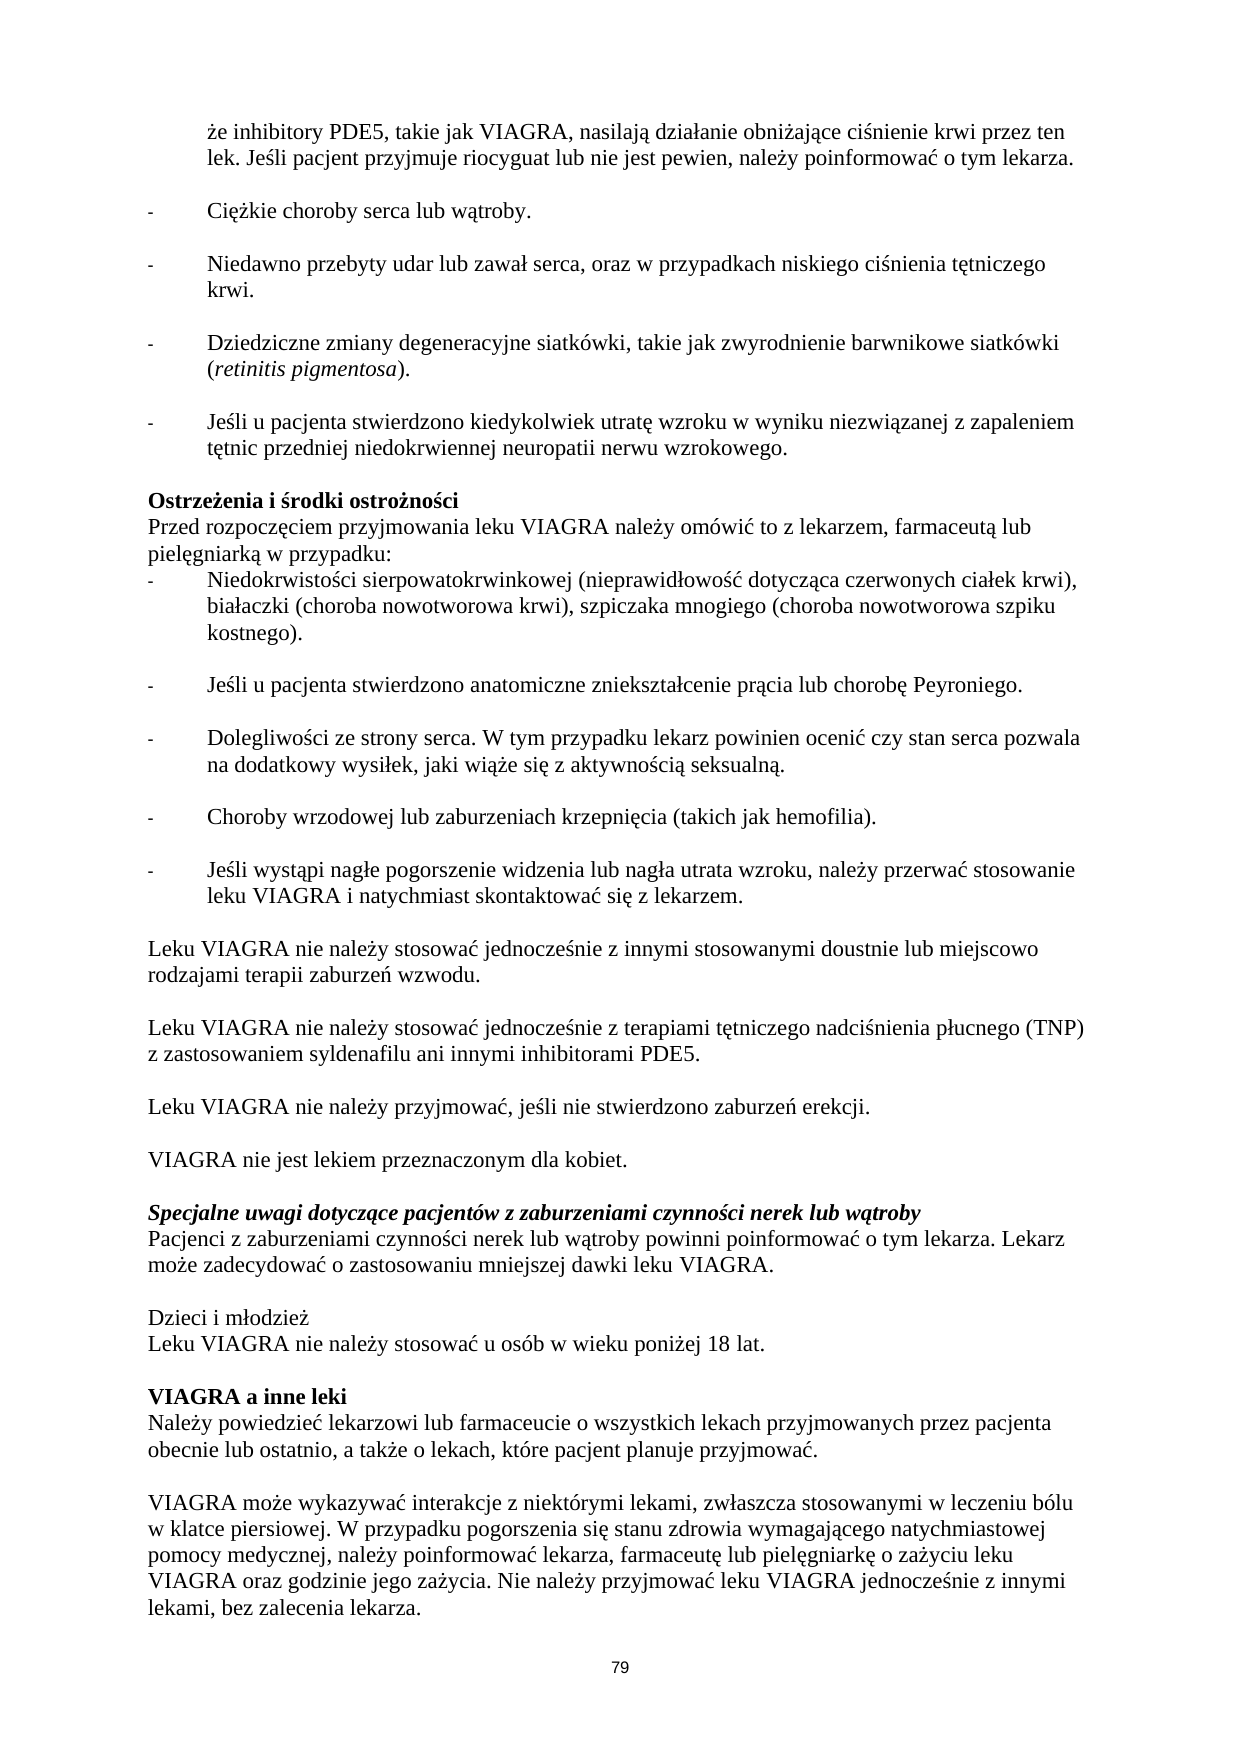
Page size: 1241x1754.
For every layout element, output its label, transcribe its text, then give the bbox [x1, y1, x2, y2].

list Dziedziczne zmiany degeneracyjne siatkówki, takie jak zwyrodnienie barwnikowe siatkówki (retinitis pigmentosa). [148, 329, 1092, 382]
text Leku VIAGRA nie należy stosować jednocześnie z terapiami tętniczego nadciśnienia płucnego (TNP) z zastosowaniem syldenafilu ani innymi inhibitorami PDE5. [148, 1014, 1092, 1067]
text Dzieci i młodzież [148, 1304, 1092, 1330]
text Leku VIAGRA nie należy stosować jednocześnie z innymi stosowanymi doustnie lub miejscowo rodzajami terapii zaburzeń wzwodu. [148, 935, 1092, 988]
text Specjalne uwagi dotyczące pacjentów z zaburzeniami czynności nerek lub wątroby [148, 1199, 1092, 1225]
text Leku VIAGRA nie należy stosować u osób w wieku poniżej 18 lat. [148, 1330, 1092, 1357]
text VIAGRA a inne leki [148, 1383, 1092, 1409]
list Ciężkie choroby serca lub wątroby. [148, 197, 1092, 223]
list Jeśli u pacjenta stwierdzono kiedykolwiek utratę wzroku w wyniku niezwiązanej z zapaleniem tętnic przedniej niedokrwiennej neuropatii nerwu wzrokowego. [148, 408, 1092, 461]
list Niedawno przebyty udar lub zawał serca, oraz w przypadkach niskiego ciśnienia tętniczego krwi. [148, 250, 1092, 303]
text Leku VIAGRA nie należy przyjmować, jeśli nie stwierdzono zaburzeń erekcji. [148, 1093, 1092, 1119]
text Należy powiedzieć lekarzowi lub farmaceucie o wszystkich lekach przyjmowanych przez pacjenta obecnie lub ostatnio, a także o lekach, które pacjent planuje przyjmować. [148, 1409, 1092, 1462]
text Przed rozpoczęciem przyjmowania leku VIAGRA należy omówić to z lekarzem, farmaceutą lub pielęgniarką w przypadku: [148, 513, 1092, 566]
text VIAGRA może wykazywać interakcje z niektórymi lekami, zwłaszcza stosowanymi w leczeniu bólu w klatce piersiowej. W przypadku pogorszenia się stanu zdrowia wymagającego natychmiastowej pomocy medycznej, należy poinformować lekarza, farmaceutę lub pielęgniarkę o zażyciu leku VIAGRA oraz godzinie jego zażycia. Nie należy przyjmować leku VIAGRA jednocześnie z innymi lekami, bez zalecenia lekarza. [148, 1488, 1092, 1620]
list Dolegliwości ze strony serca. W tym przypadku lekarz powinien ocenić czy stan serca pozwala na dodatkowy wysiłek, jaki wiąże się z aktywnością seksualną. [148, 724, 1092, 777]
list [148, 118, 1092, 171]
list Niedokrwistości sierpowatokrwinkowej (nieprawidłowość dotycząca czerwonych ciałek krwi), białaczki (choroba nowotworowa krwi), szpiczaka mnogiego (choroba nowotworowa szpiku kostnego). [148, 566, 1092, 645]
list Jeśli wystąpi nagłe pogorszenie widzenia lub nagła utrata wzroku, należy przerwać stosowanie leku VIAGRA i natychmiast skontaktować się z lekarzem. [148, 856, 1092, 909]
text Ostrzeżenia i środki ostrożności [148, 487, 1092, 513]
text VIAGRA nie jest lekiem przeznaczonym dla kobiet. [148, 1146, 1092, 1172]
text Pacjenci z zaburzeniami czynności nerek lub wątroby powinni poinformować o tym lekarza. Lekarz może zadecydować o zastosowaniu mniejszej dawki leku VIAGRA. [148, 1225, 1092, 1278]
list Jeśli u pacjenta stwierdzono anatomiczne zniekształcenie prącia lub chorobę Peyroniego. [148, 672, 1092, 698]
list Choroby wrzodowej lub zaburzeniach krzepnięcia (takich jak hemofilia). [148, 803, 1092, 830]
